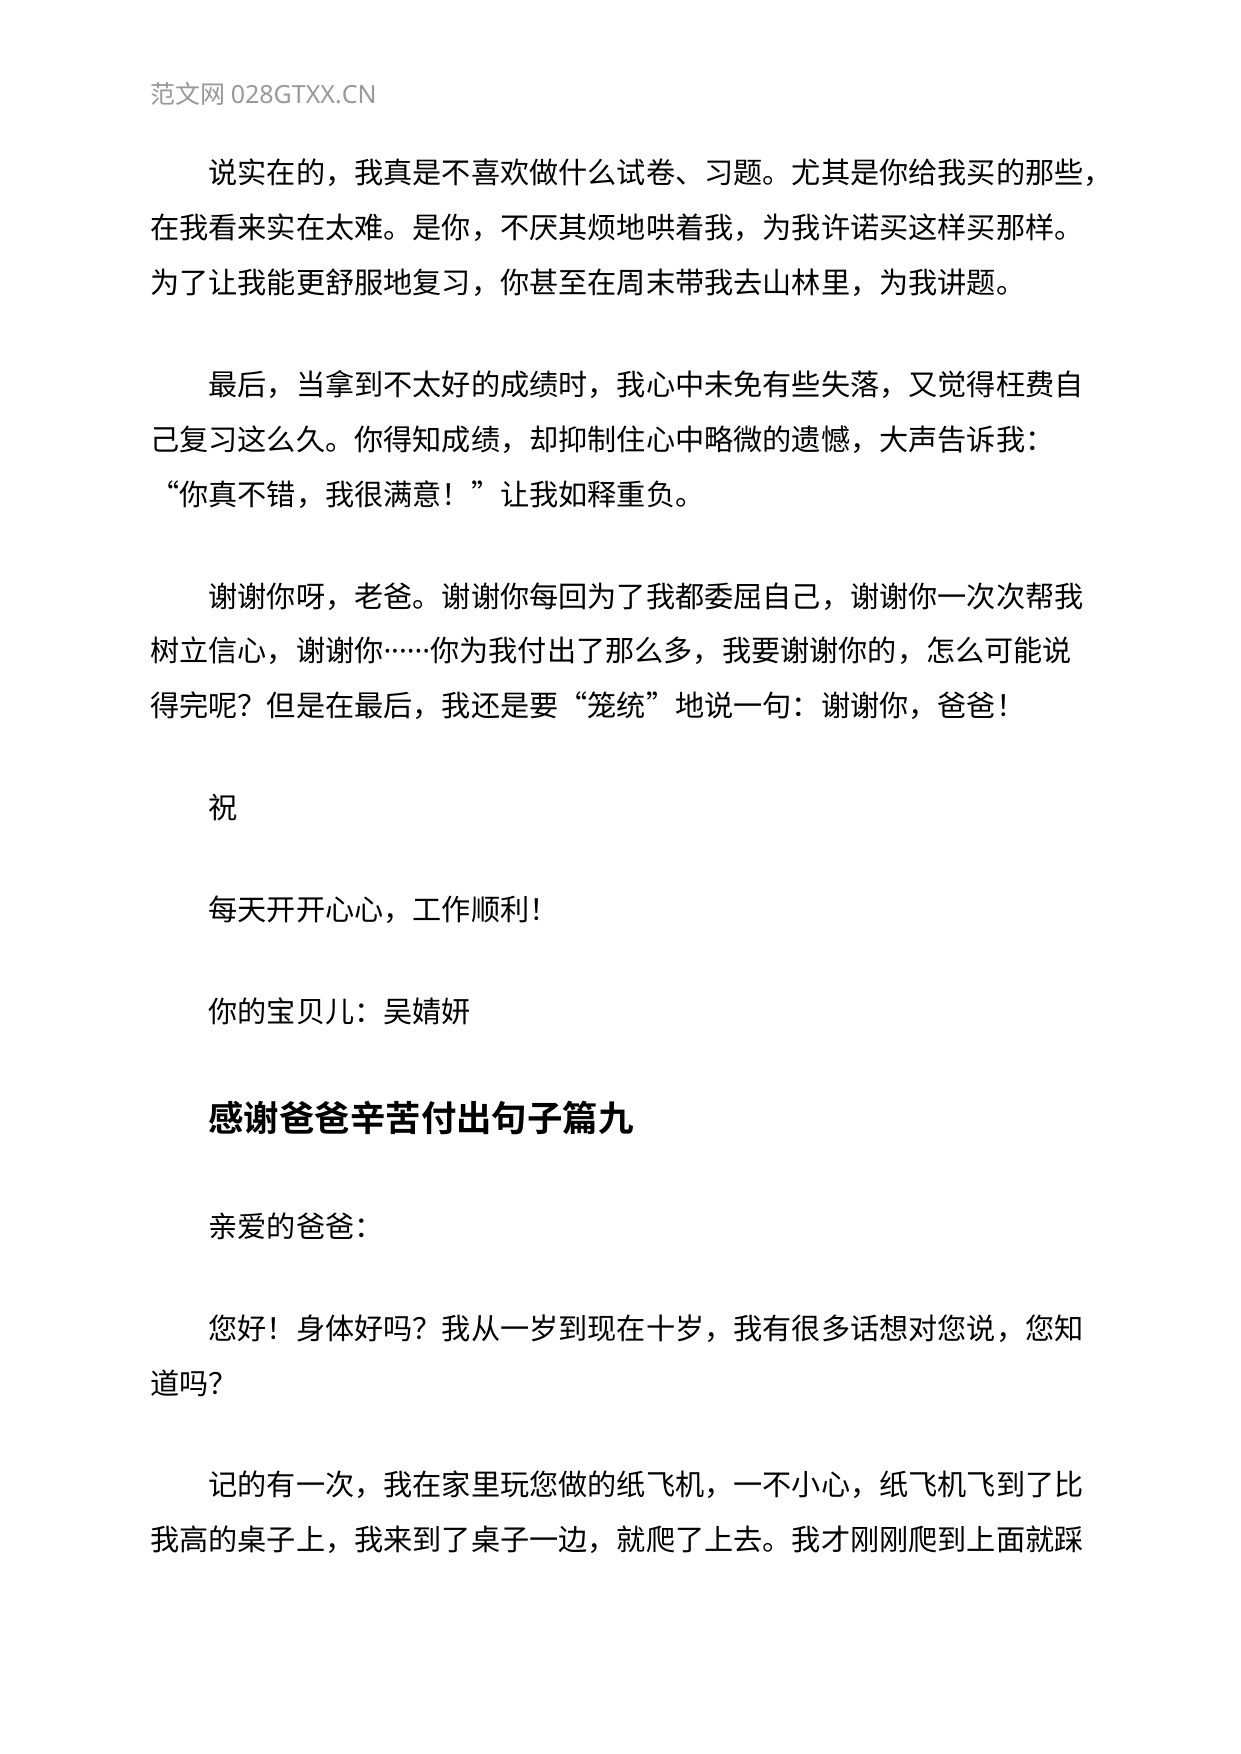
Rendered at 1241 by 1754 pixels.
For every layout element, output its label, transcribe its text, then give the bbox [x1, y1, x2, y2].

text 你的宝贝儿：吴婧妍 [150, 988, 1090, 1031]
text 说实在的，我真是不喜欢做什么试卷、习题。尤其是你给我买的那些，在我看来实在太难。是你，不厌其烦地哄着我，为我许诺买这样买那样。为了让我能更舒服地复习，你甚至在周末带我去山林里，为我讲题。 [150, 150, 1090, 302]
text 亲爱的爸爸： [150, 1203, 1090, 1246]
text 您好！身体好吗？我从一岁到现在十岁，我有很多话想对您说，您知道吗？ [150, 1305, 1090, 1402]
text 祝 [150, 785, 1090, 827]
text 谢谢你呀，老爸。谢谢你每回为了我都委屈自己，谢谢你一次次帮我树立信心，谢谢你······你为我付出了那么多，我要谢谢你的，怎么可能说得完呢？但是在最后，我还是要“笼统”地说一句：谢谢你，爸爸！ [150, 573, 1090, 725]
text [150, 1462, 1090, 1559]
text 最后，当拿到不太好的成绩时，我心中未免有些失落，又觉得枉费自己复习这么久。你得知成绩，却抑制住心中略微的遗憾，大声告诉我：“你真不错，我很满意！”让我如释重负。 [150, 362, 1090, 514]
text 感谢爸爸辛苦付出句子篇九 [150, 1090, 1090, 1141]
text 每天开开心心，工作顺利！ [150, 887, 1090, 929]
